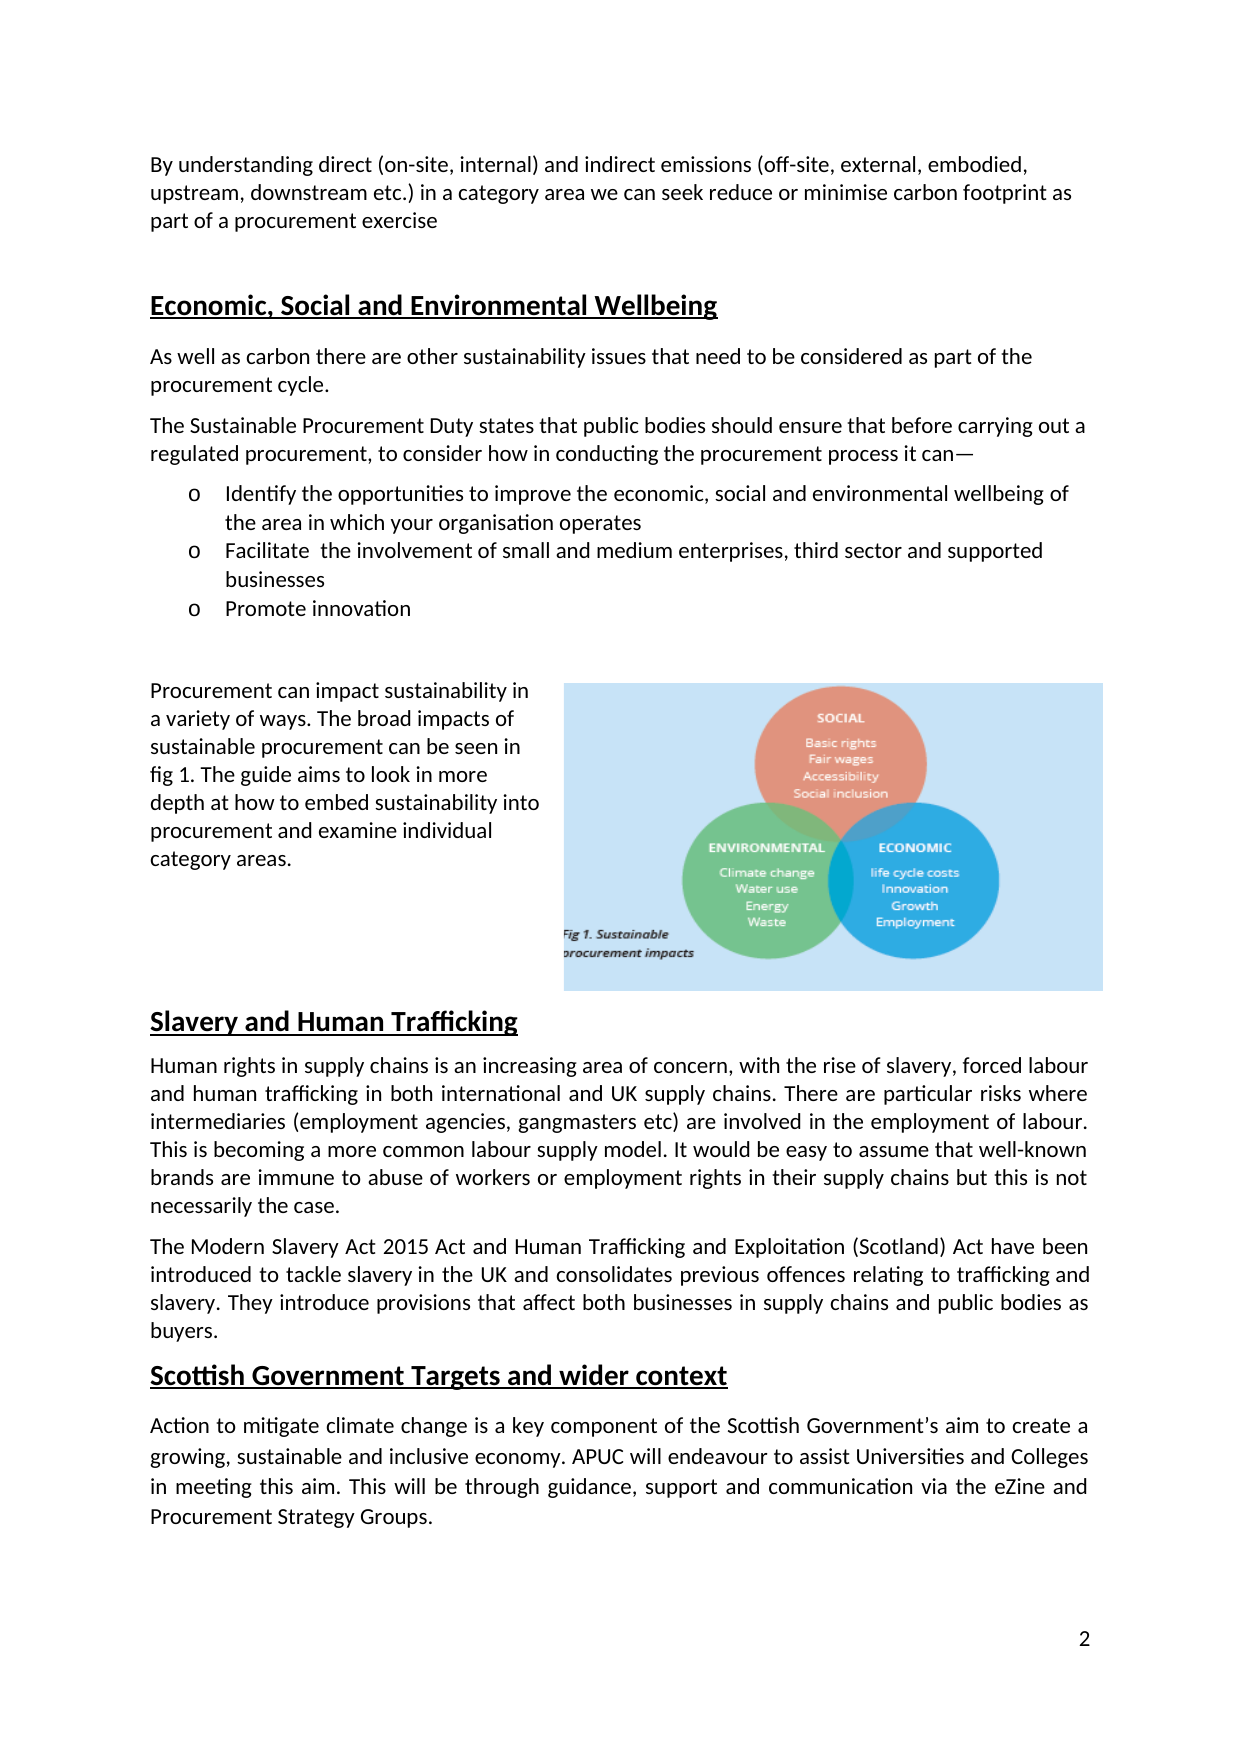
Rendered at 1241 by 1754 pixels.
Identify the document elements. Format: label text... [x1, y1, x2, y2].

text The Sustainable Procurement Duty states that public bodies should ensure that before carrying out a regulated procurement, to consider how in conducting the procurement process it can— [150, 411, 1090, 467]
text The Modern Slavery Act 2015 Act and Human Trafficking and Exploitation (Scotland) Act have been introduced to tackle slavery in the UK and consolidates previous offences relating to trafficking and slavery. They introduce provisions that affect both businesses in supply chains and public bodies as buyers. [150, 1232, 1090, 1344]
text Human rights in supply chains is an increasing area of concern, with the rise of slavery, forced labour and human trafficking in both international and UK supply chains. There are particular risks where intermediaries (employment agencies, gangmasters etc) are involved in the employment of labour. This is becoming a more common labour supply model. It would be easy to assume that well-known brands are immune to abuse of workers or employment rights in their supply chains but this is not necessarily the case. [150, 1051, 1090, 1219]
list Identify the opportunities to improve the economic, social and environmental wellbeing of the area in which your organisation operates [187, 479, 1090, 536]
text Procurement can impact sustainability in a variety of ways. The broad impacts of sustainable procurement can be seen in fig 1. The guide aims to look in more depth at how to embed sustainability into procurement and examine individual category areas. [150, 676, 1090, 872]
text Scottish Government Targets and wider context [150, 1357, 1090, 1392]
text As well as carbon there are other sustainability issues that need to be considered as part of the procurement cycle. [150, 342, 1090, 398]
text Economic, Social and Environmental Wellbeing [150, 287, 1090, 323]
list Facilitate the involvement of small and medium enterprises, third sector and supported businesses [187, 536, 1090, 594]
text Action to mitigate climate change is a key component of the Scottish Government’s aim to create a growing, sustainable and inclusive economy. APUC will endeavour to assist Universities and Colleges in meeting this aim. This will be through guidance, support and communication via the eZine and Procurement Strategy Groups. [150, 1412, 1090, 1530]
text By understanding direct (on-site, internal) and indirect emissions (off-site, external, embodied, upstream, downstream etc.) in a category area we can seek reduce or minimise carbon footprint as part of a procurement exercise [150, 150, 1090, 234]
text Slavery and Human Trafficking [150, 1003, 1090, 1039]
list Promote innovation [187, 594, 1090, 623]
